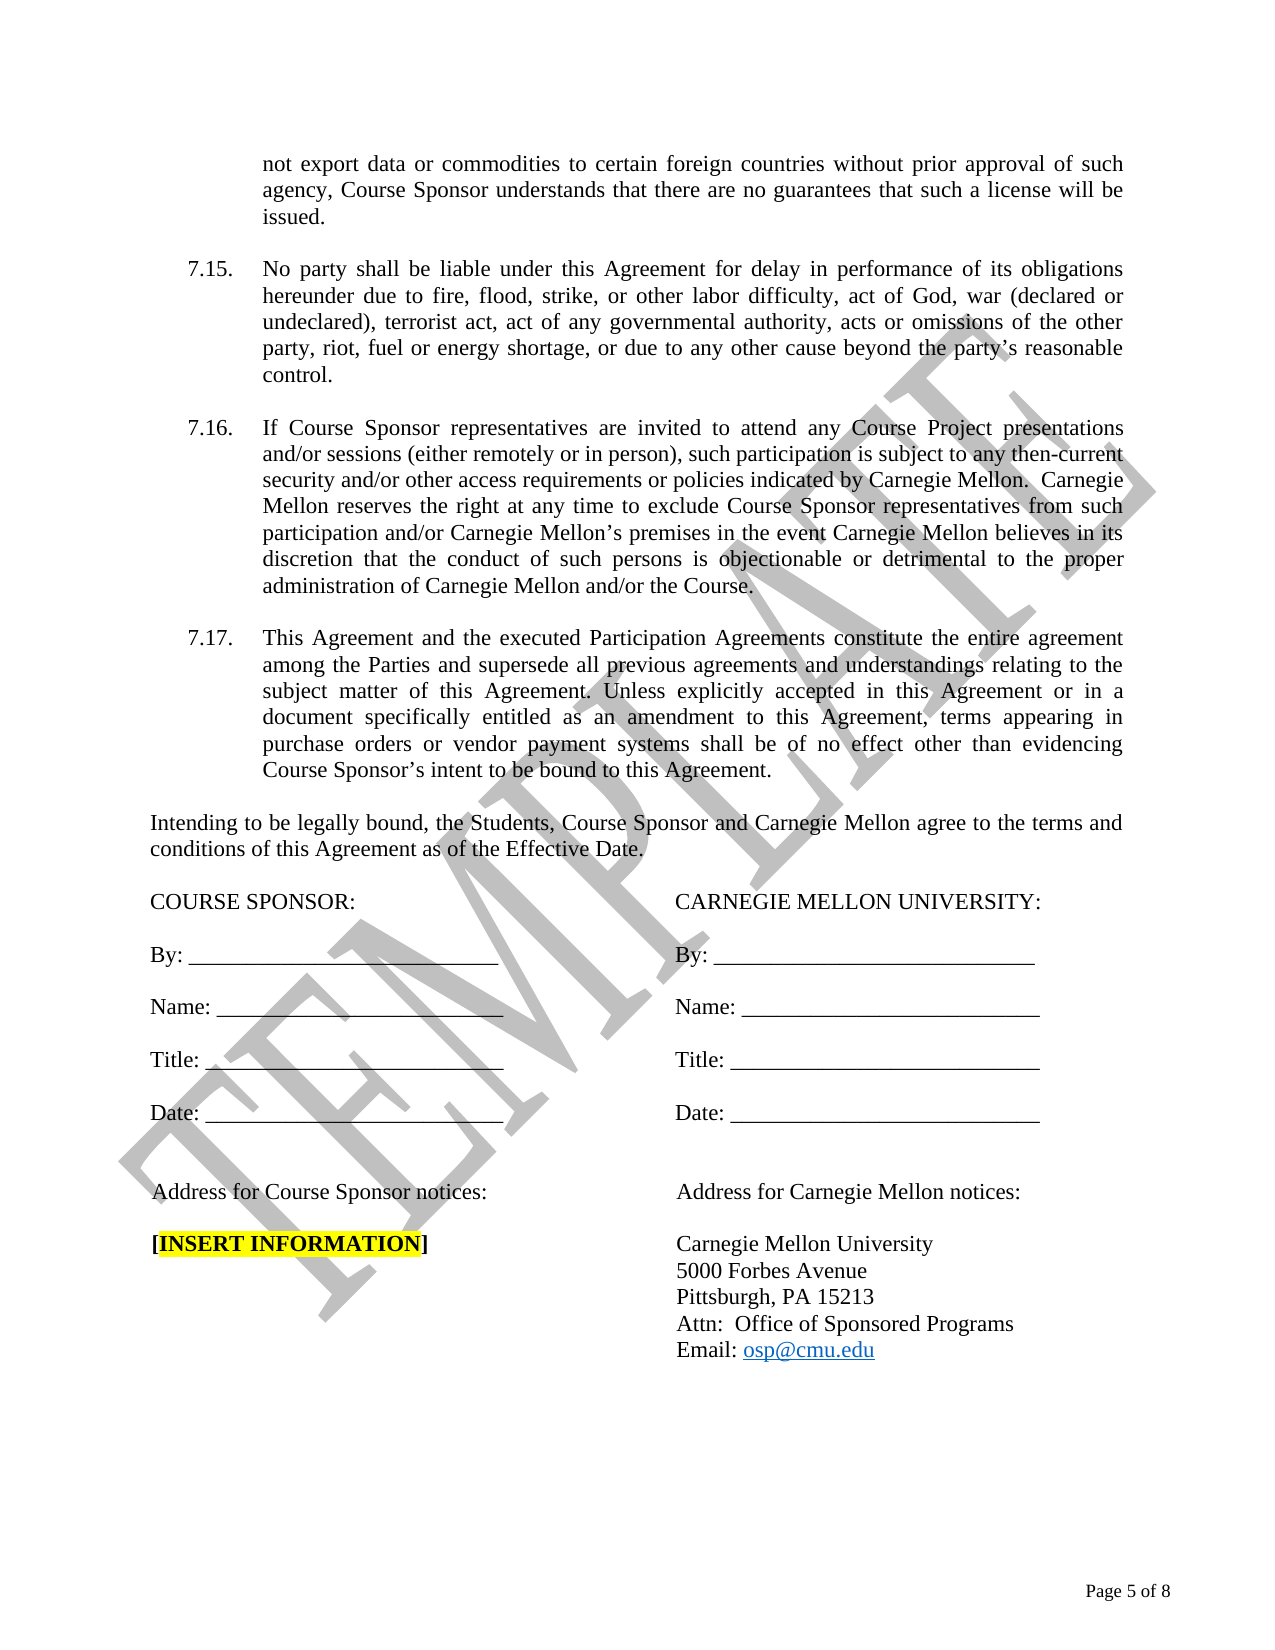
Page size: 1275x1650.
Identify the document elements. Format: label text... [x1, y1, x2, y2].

list No party shall be liable under this Agreement for delay in performance of its obligations hereunder due to fire, flood, strike, or other labor difficulty, act of God, war (declared or undeclared), terrorist act, act of any governmental authority, acts or omissions of the other party, riot, fuel or energy shortage, or due to any other cause beyond the party’s reasonable control. [187, 255, 1125, 387]
table_header Address for Course Sponsor notices: [INSERT INFORMATION] [140, 1178, 665, 1468]
text Title: __________________________ Title: ___________________________ [150, 1046, 1125, 1072]
list If Course Sponsor representatives are invited to attend any Course Project presentations and/or sessions (either remotely or in person), such participation is subject to any then-current security and/or other access requirements or policies indicated by Carnegie Mellon. Carnegie Mellon reserves the right at any time to exclude Course Sponsor representatives from such participation and/or Carnegie Mellon’s premises in the event Carnegie Mellon believes in its discretion that the conduct of such persons is objectionable or detrimental to the proper administration of Carnegie Mellon and/or the Course. [187, 413, 1125, 598]
text Intending to be legally bound, the Students, Course Sponsor and Carnegie Mellon agree to the terms and conditions of this Agreement as of the Effective Date. [150, 809, 1125, 862]
text Name: _________________________ Name: __________________________ [150, 993, 1125, 1020]
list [187, 150, 1125, 229]
text Date: __________________________ Date: ___________________________ [150, 1099, 1125, 1125]
text By: ___________________________ By: ____________________________ [150, 941, 1125, 967]
list This Agreement and the executed Participation Agreements constitute the entire agreement among the Parties and supersede all previous agreements and understandings relating to the subject matter of this Agreement. Unless explicitly accepted in this Agreement or in a document specifically entitled as an amendment to this Agreement, terms appearing in purchase orders or vendor payment systems shall be of no effect other than evidencing Course Sponsor’s intent to be bound to this Agreement. [187, 624, 1125, 782]
text COURSE SPONSOR: CARNEGIE MELLON UNIVERSITY: [150, 888, 1125, 914]
table_header Address for Carnegie Mellon notices: Carnegie Mellon University 5000 Forbes Avenue Pittsburgh, PA 15213 Attn: Office of Sponsored Programs Email: osp@cmu.edu [665, 1178, 1124, 1468]
